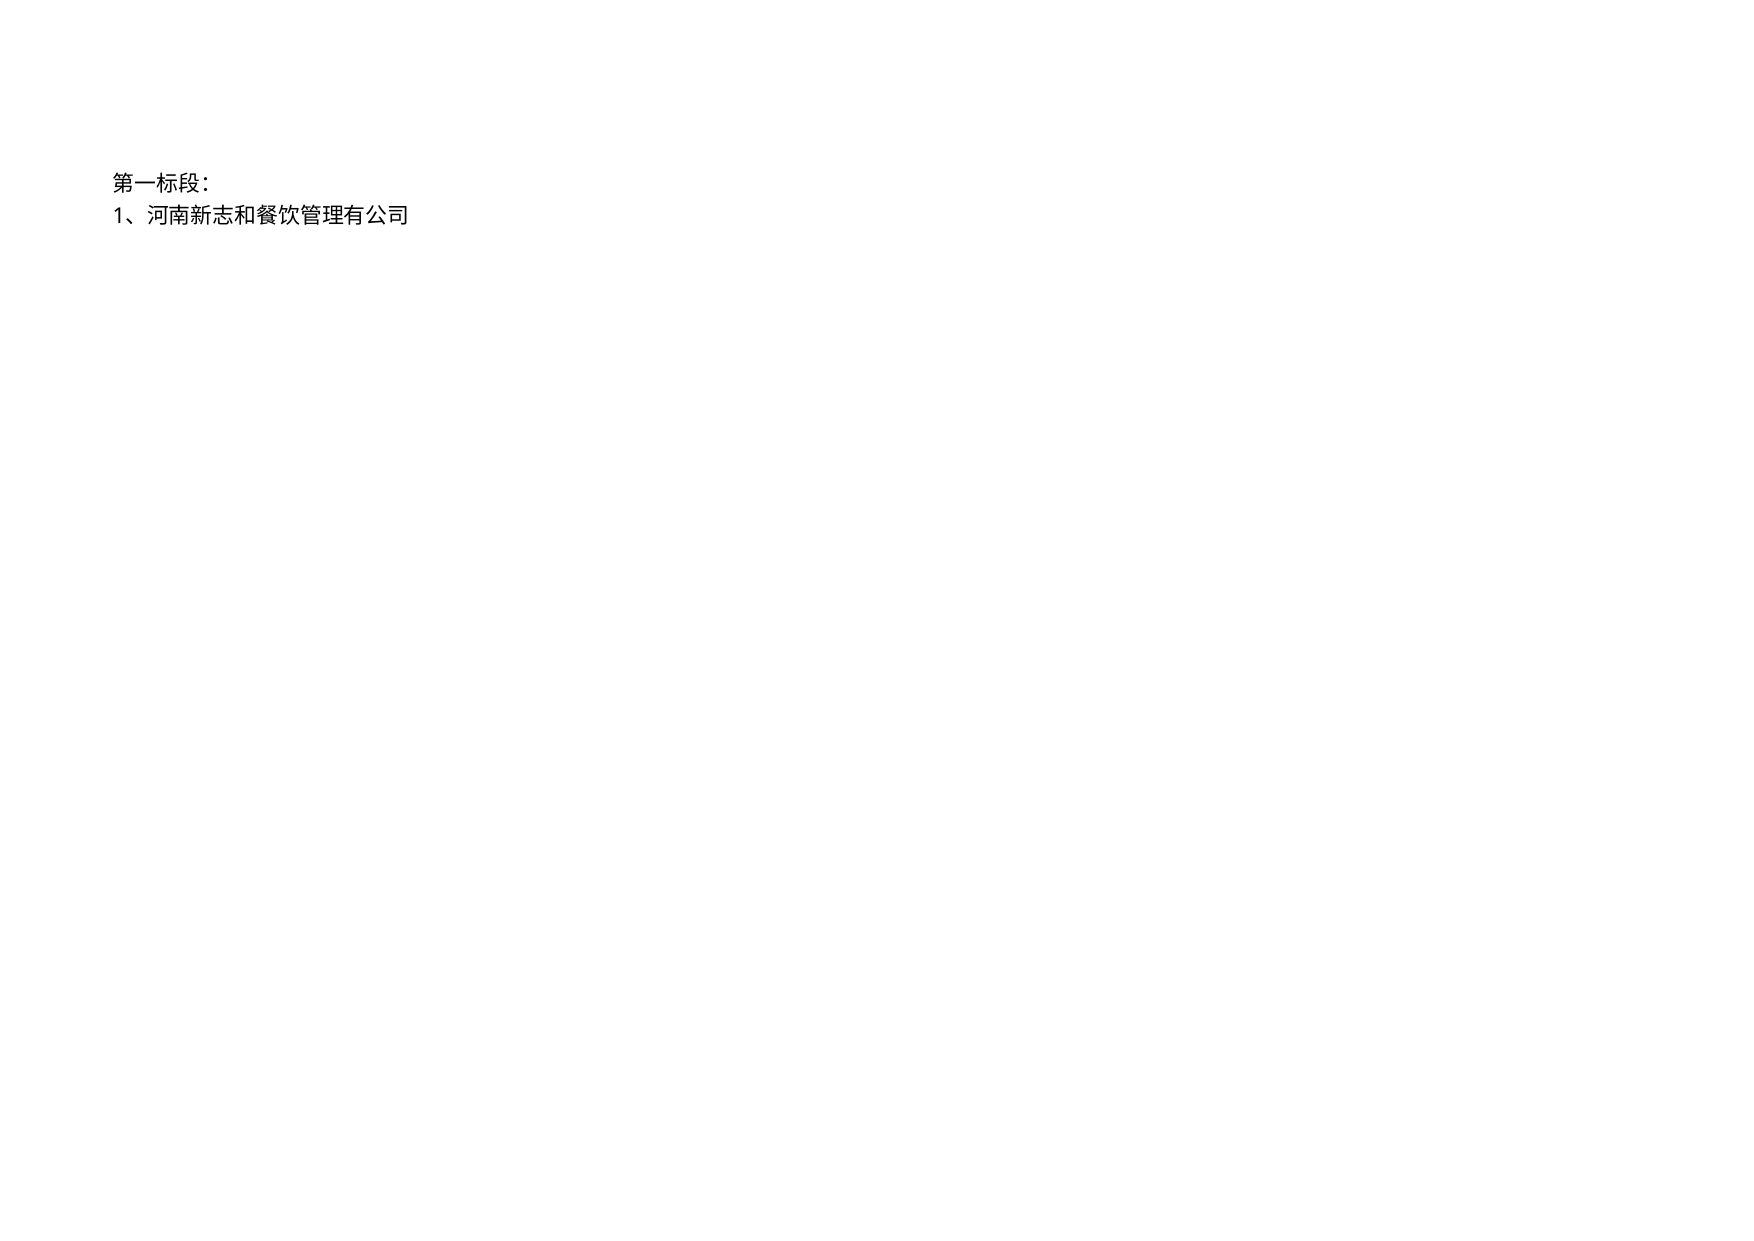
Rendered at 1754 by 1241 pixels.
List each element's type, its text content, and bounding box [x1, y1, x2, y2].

text 1、河南新志和餐饮管理有公司 [112, 198, 1641, 230]
text 第一标段： [112, 165, 1641, 198]
